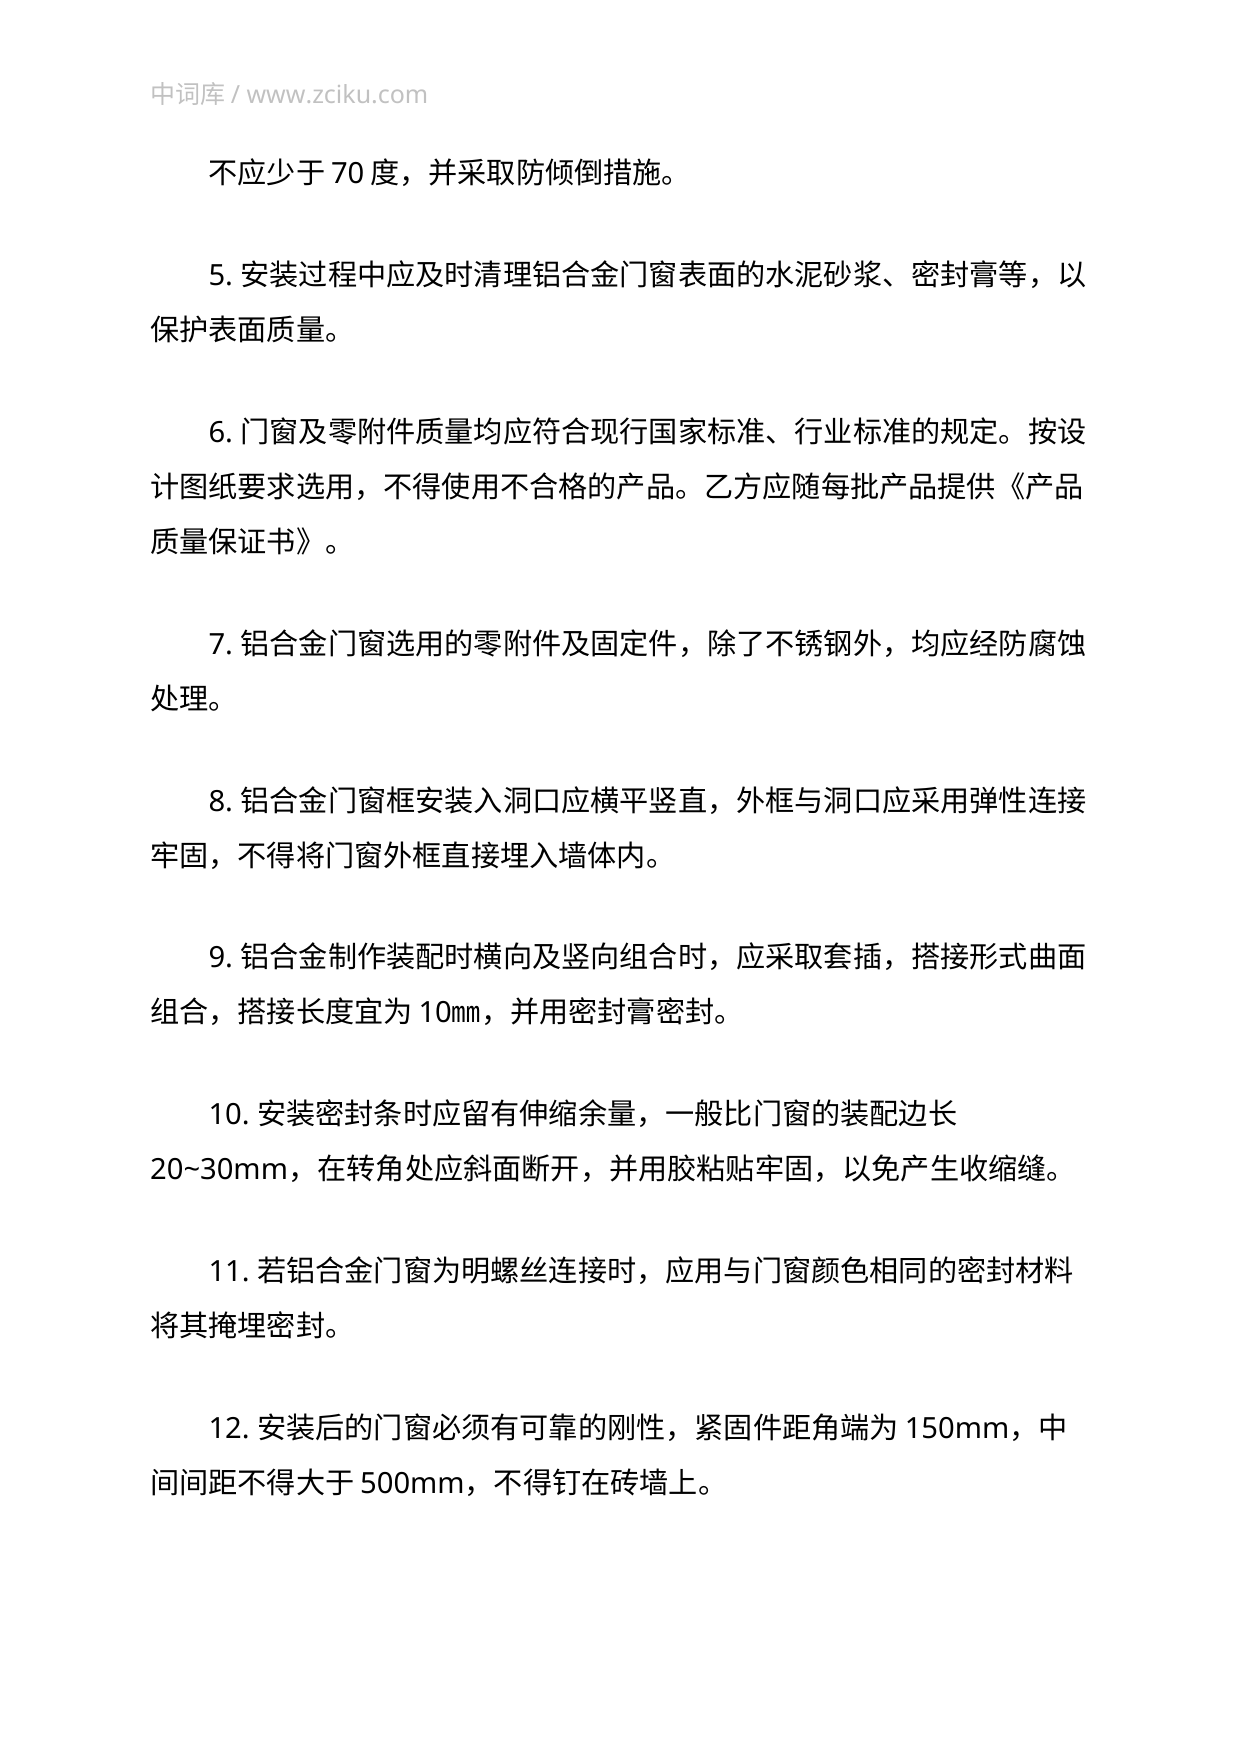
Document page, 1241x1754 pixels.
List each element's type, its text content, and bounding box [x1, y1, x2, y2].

text 不应少于70度，并采取防倾倒措施。 [150, 150, 1090, 192]
text 5. 安装过程中应及时清理铝合金门窗表面的水泥砂浆、密封膏等，以保护表面质量。 [150, 252, 1090, 349]
text 7. 铝合金门窗选用的零附件及固定件，除了不锈钢外，均应经防腐蚀处理。 [150, 620, 1090, 718]
text 6. 门窗及零附件质量均应符合现行国家标准、行业标准的规定。按设计图纸要求选用，不得使用不合格的产品。乙方应随每批产品提供《产品质量保证书》。 [150, 409, 1090, 561]
text 10. 安装密封条时应留有伸缩余量，一般比门窗的装配边长20~30mm，在转角处应斜面断开，并用胶粘贴牢固，以免产生收缩缝。 [150, 1091, 1090, 1188]
text 9. 铝合金制作装配时横向及竖向组合时，应采取套插，搭接形式曲面组合，搭接长度宜为10㎜，并用密封膏密封。 [150, 934, 1090, 1031]
text 12. 安装后的门窗必须有可靠的刚性，紧固件距角端为150mm，中间间距不得大于500mm，不得钉在砖墙上。 [150, 1405, 1090, 1502]
text 11. 若铝合金门窗为明螺丝连接时，应用与门窗颜色相同的密封材料将其掩埋密封。 [150, 1248, 1090, 1345]
text 8. 铝合金门窗框安装入洞口应横平竖直，外框与洞口应采用弹性连接牢固，不得将门窗外框直接埋入墙体内。 [150, 777, 1090, 874]
